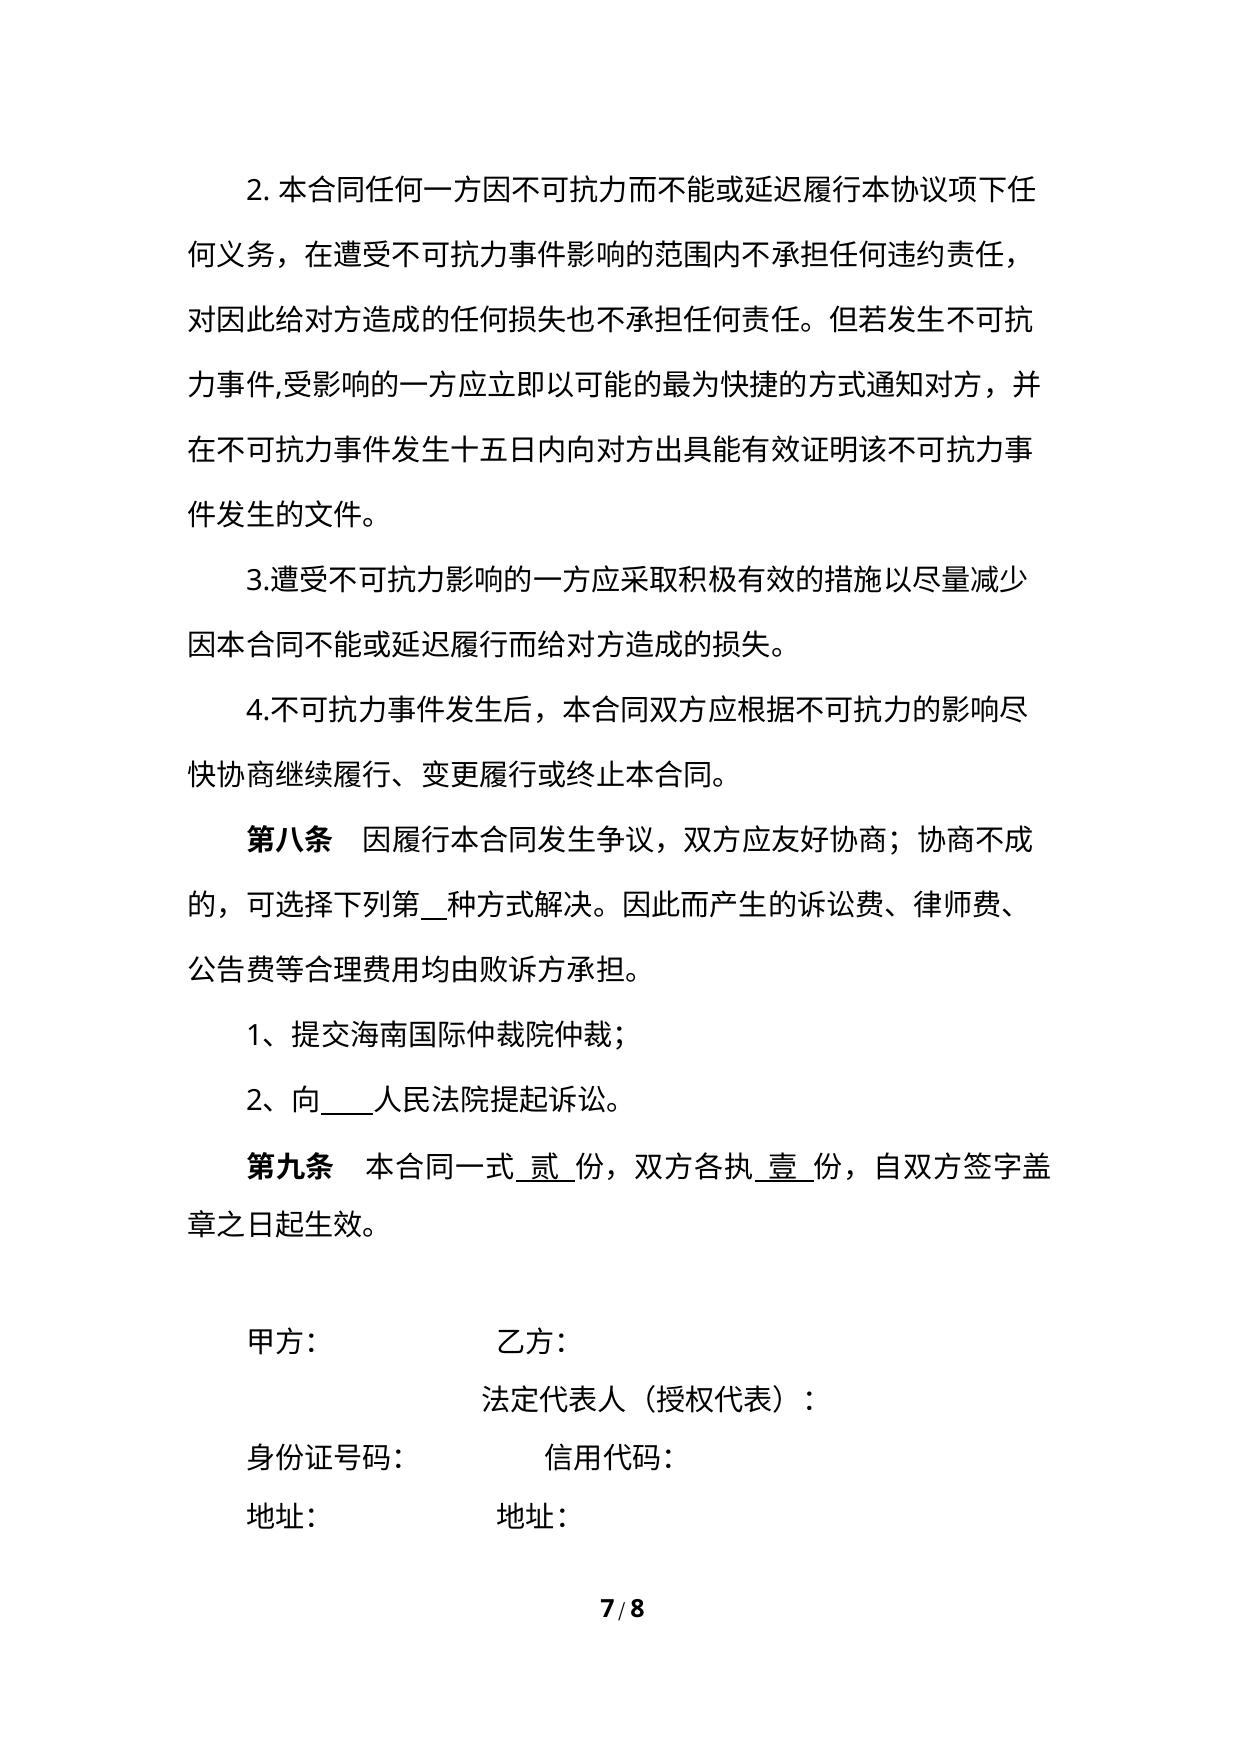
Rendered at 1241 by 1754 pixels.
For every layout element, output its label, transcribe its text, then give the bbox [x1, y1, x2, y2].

text 2、向 人民法院提起诉讼。 [187, 1066, 1053, 1131]
text 身份证号码： 信用代码： [187, 1422, 1053, 1481]
text 1、提交海南国际仲裁院仲裁； [187, 1001, 1053, 1066]
text 4.不可抗力事件发生后，本合同双方应根据不可抗力的影响尽快协商继续履行、变更履行或终止本合同。 [187, 676, 1053, 806]
text 3.遭受不可抗力影响的一方应采取积极有效的措施以尽量减少因本合同不能或延迟履行而给对方造成的损失。 [187, 546, 1053, 676]
text 地址： 地址： [187, 1481, 1053, 1539]
text 法定代表人（授权代表）： [187, 1364, 1053, 1422]
text 第九条 本合同一式 贰 份，双方各执 壹 份，自双方签字盖章之日起生效。 [187, 1131, 1053, 1247]
text 2. 本合同任何一方因不可抗力而不能或延迟履行本协议项下任何义务，在遭受不可抗力事件影响的范围内不承担任何违约责任，对因此给对方造成的任何损失也不承担任何责任。但若发生不可抗力事件,受影响的一方应立即以可能的最为快捷的方式通知对方，并在不可抗力事件发生十五日内向对方出具能有效证明该不可抗力事件发生的文件。 [187, 156, 1053, 546]
text 甲方： 乙方： [187, 1306, 1053, 1364]
text 第八条 因履行本合同发生争议，双方应友好协商；协商不成的，可选择下列第 种方式解决。因此而产生的诉讼费、律师费、公告费等合理费用均由败诉方承担。 [187, 806, 1053, 1001]
